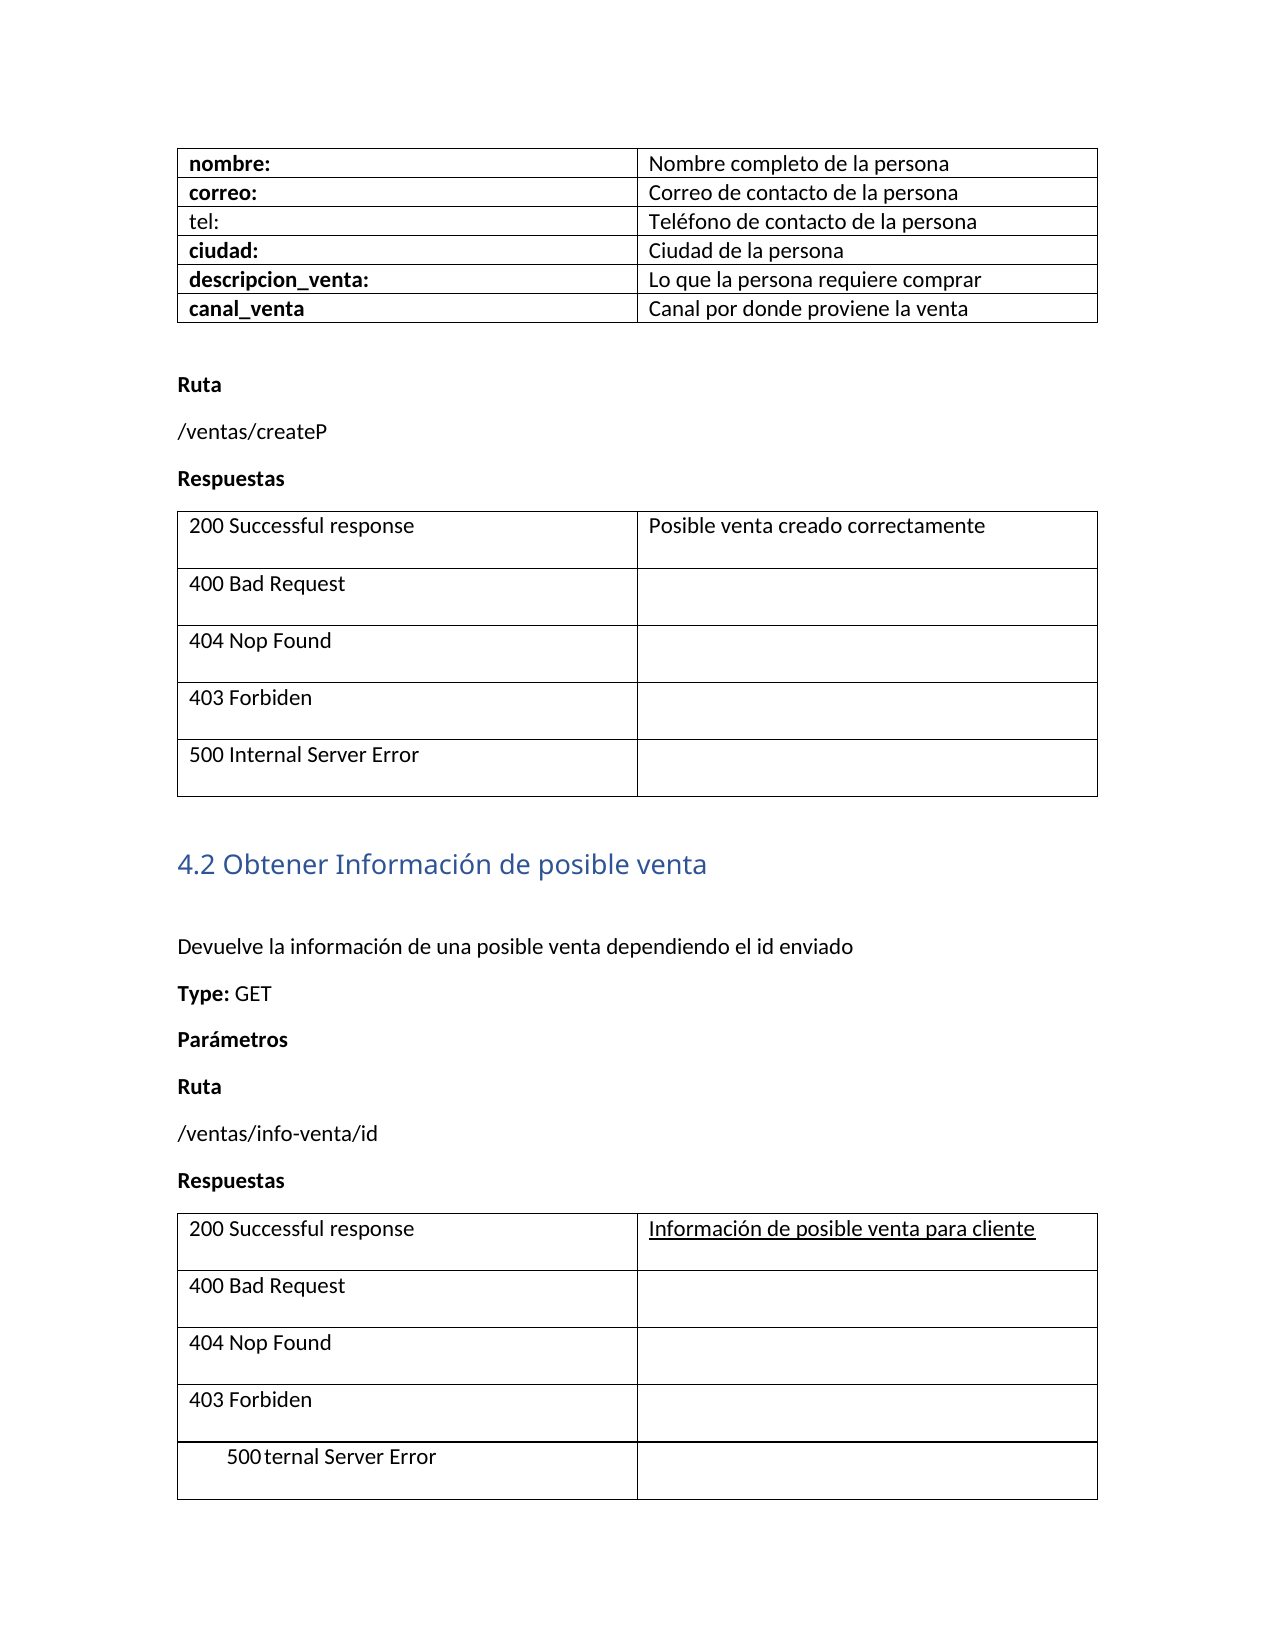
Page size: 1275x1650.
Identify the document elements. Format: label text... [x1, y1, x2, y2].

text Respuestas [177, 1166, 1098, 1194]
table_cell [638, 1271, 1097, 1327]
text /ventas/info-venta/id [177, 1119, 1098, 1147]
table_cell Canal por donde proviene la venta [638, 294, 1097, 322]
table_cell [638, 1328, 1097, 1384]
table_cell ciudad: [178, 236, 637, 264]
table_cell 403 Forbiden [178, 1385, 637, 1441]
table_cell ternal Server Error [178, 1443, 637, 1498]
table_cell [638, 569, 1097, 625]
table_cell Correo de contacto de la persona [638, 178, 1097, 206]
text Devuelve la información de una posible venta dependiendo el id enviado [177, 932, 1098, 960]
table_cell Ciudad de la persona [638, 236, 1097, 264]
text Ruta [177, 370, 1098, 398]
table_cell Teléfono de contacto de la persona [638, 207, 1097, 235]
table_cell [638, 1385, 1097, 1441]
table_cell Lo que la persona requiere comprar [638, 265, 1097, 293]
table_header Nombre completo de la persona [638, 149, 1097, 177]
table_cell 400 Bad Request [178, 569, 637, 625]
text Type: GET [177, 979, 1098, 1007]
table_cell 404 Nop Found [178, 1328, 637, 1384]
table_cell 403 Forbiden [178, 683, 637, 739]
text Parámetros [177, 1026, 1098, 1053]
table_cell descripcion_venta: [178, 265, 637, 293]
table_header 200 Successful response [178, 1214, 637, 1270]
table_header Posible venta creado correctamente [638, 512, 1097, 568]
table_cell [638, 626, 1097, 682]
table_cell 400 Bad Request [178, 1271, 637, 1327]
table_cell [638, 1443, 1097, 1498]
table_cell tel: [178, 207, 637, 235]
table_cell 404 Nop Found [178, 626, 637, 682]
table_header 200 Successful response [178, 512, 637, 568]
subtitle 4.2 Obtener Información de posible venta [177, 845, 1098, 882]
table_cell [638, 740, 1097, 796]
text Respuestas [177, 464, 1098, 492]
table_cell [638, 683, 1097, 739]
table_cell correo: [178, 178, 637, 206]
text Ruta [177, 1072, 1098, 1100]
table_header nombre: [178, 149, 637, 177]
table_cell 500 Internal Server Error [178, 740, 637, 796]
text /ventas/createP [177, 417, 1098, 445]
table_cell canal_venta [178, 294, 637, 322]
table_header Información de posible venta para cliente [638, 1214, 1097, 1270]
